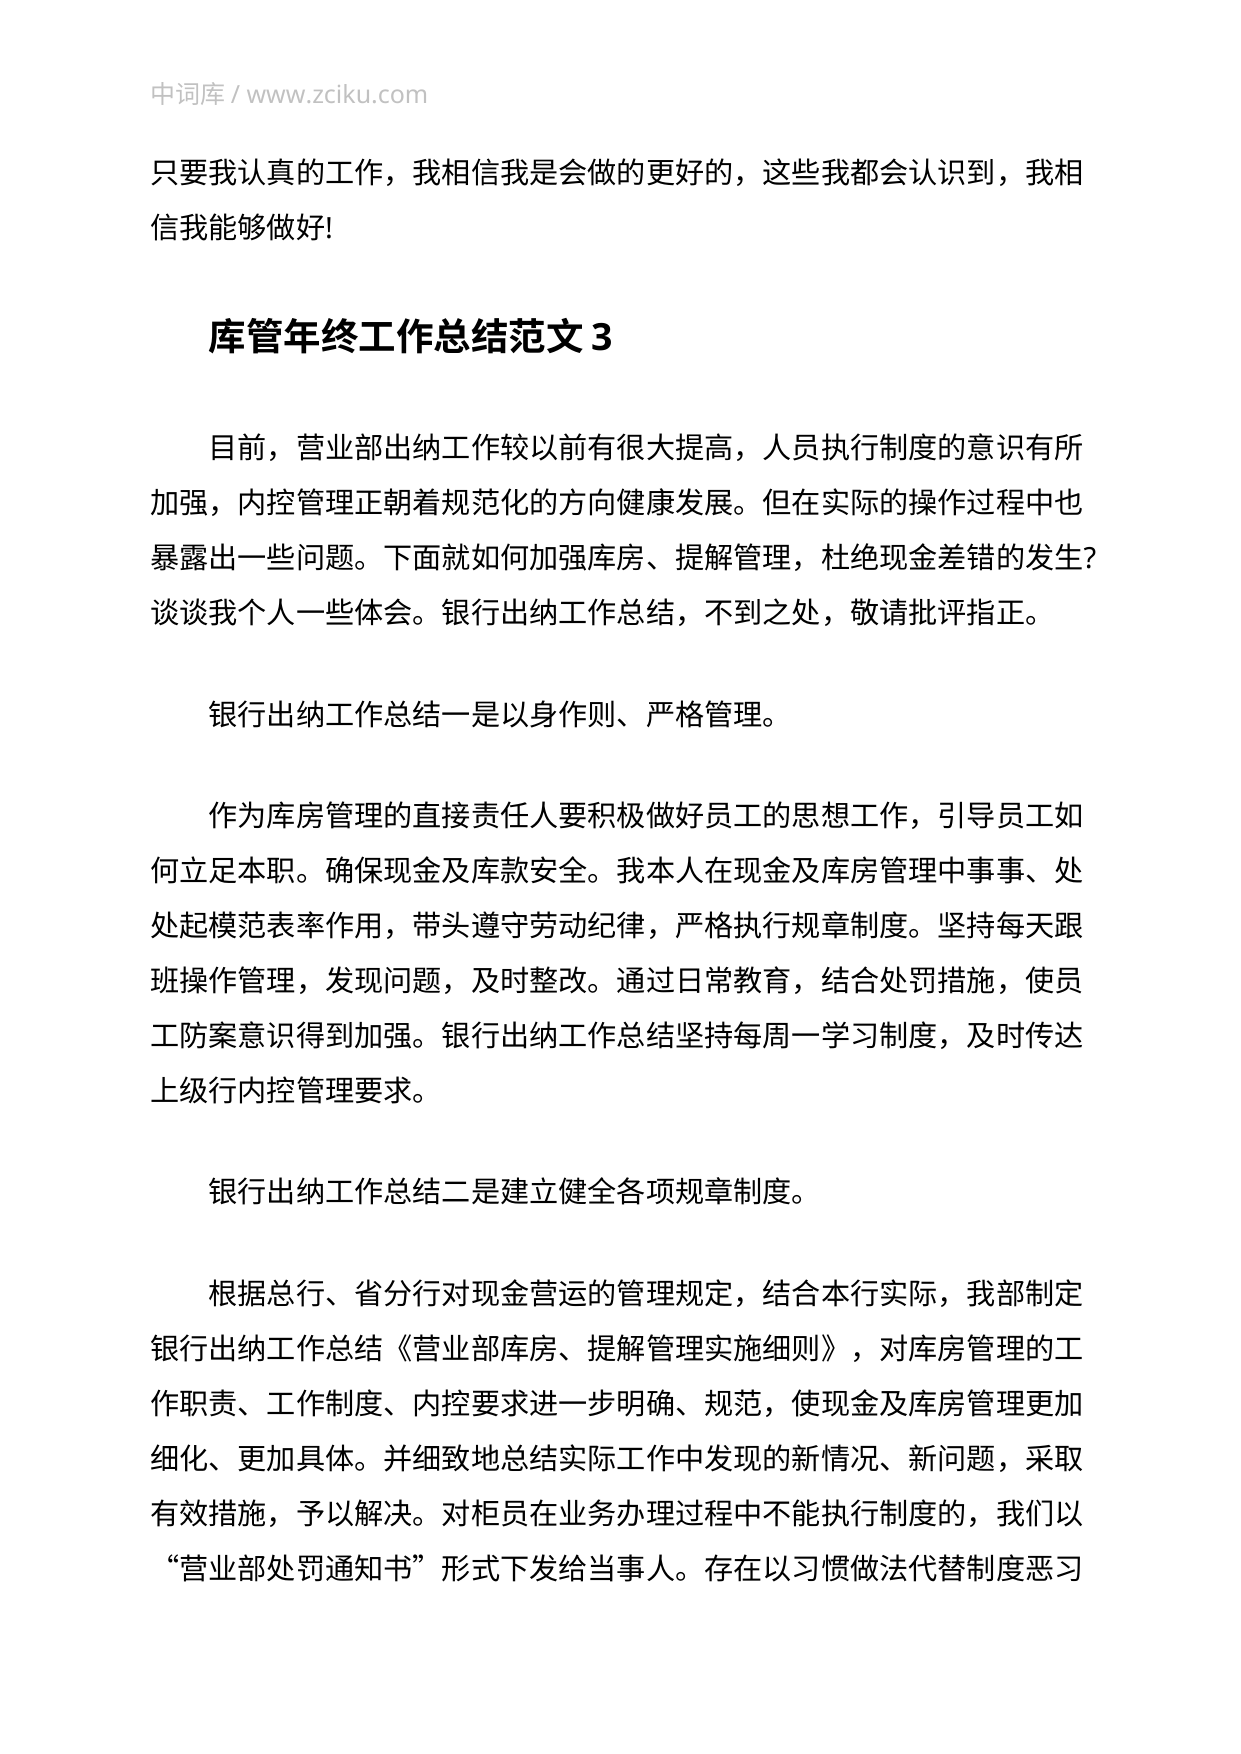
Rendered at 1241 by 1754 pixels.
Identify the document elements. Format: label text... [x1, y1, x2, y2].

text 库管年终工作总结范文3 [150, 307, 1090, 361]
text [150, 1271, 1090, 1588]
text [150, 150, 1090, 247]
text 银行出纳工作总结二是建立健全各项规章制度。 [150, 1169, 1090, 1211]
text 目前，营业部出纳工作较以前有很大提高，人员执行制度的意识有所加强，内控管理正朝着规范化的方向健康发展。但在实际的操作过程中也暴露出一些问题。下面就如何加强库房、提解管理，杜绝现金差错的发生?谈谈我个人一些体会。银行出纳工作总结，不到之处，敬请批评指正。 [150, 424, 1090, 632]
text 银行出纳工作总结一是以身作则、严格管理。 [150, 691, 1090, 733]
text 作为库房管理的直接责任人要积极做好员工的思想工作，引导员工如何立足本职。确保现金及库款安全。我本人在现金及库房管理中事事、处处起模范表率作用，带头遵守劳动纪律，严格执行规章制度。坚持每天跟班操作管理，发现问题，及时整改。通过日常教育，结合处罚措施，使员工防案意识得到加强。银行出纳工作总结坚持每周一学习制度，及时传达上级行内控管理要求。 [150, 793, 1090, 1109]
